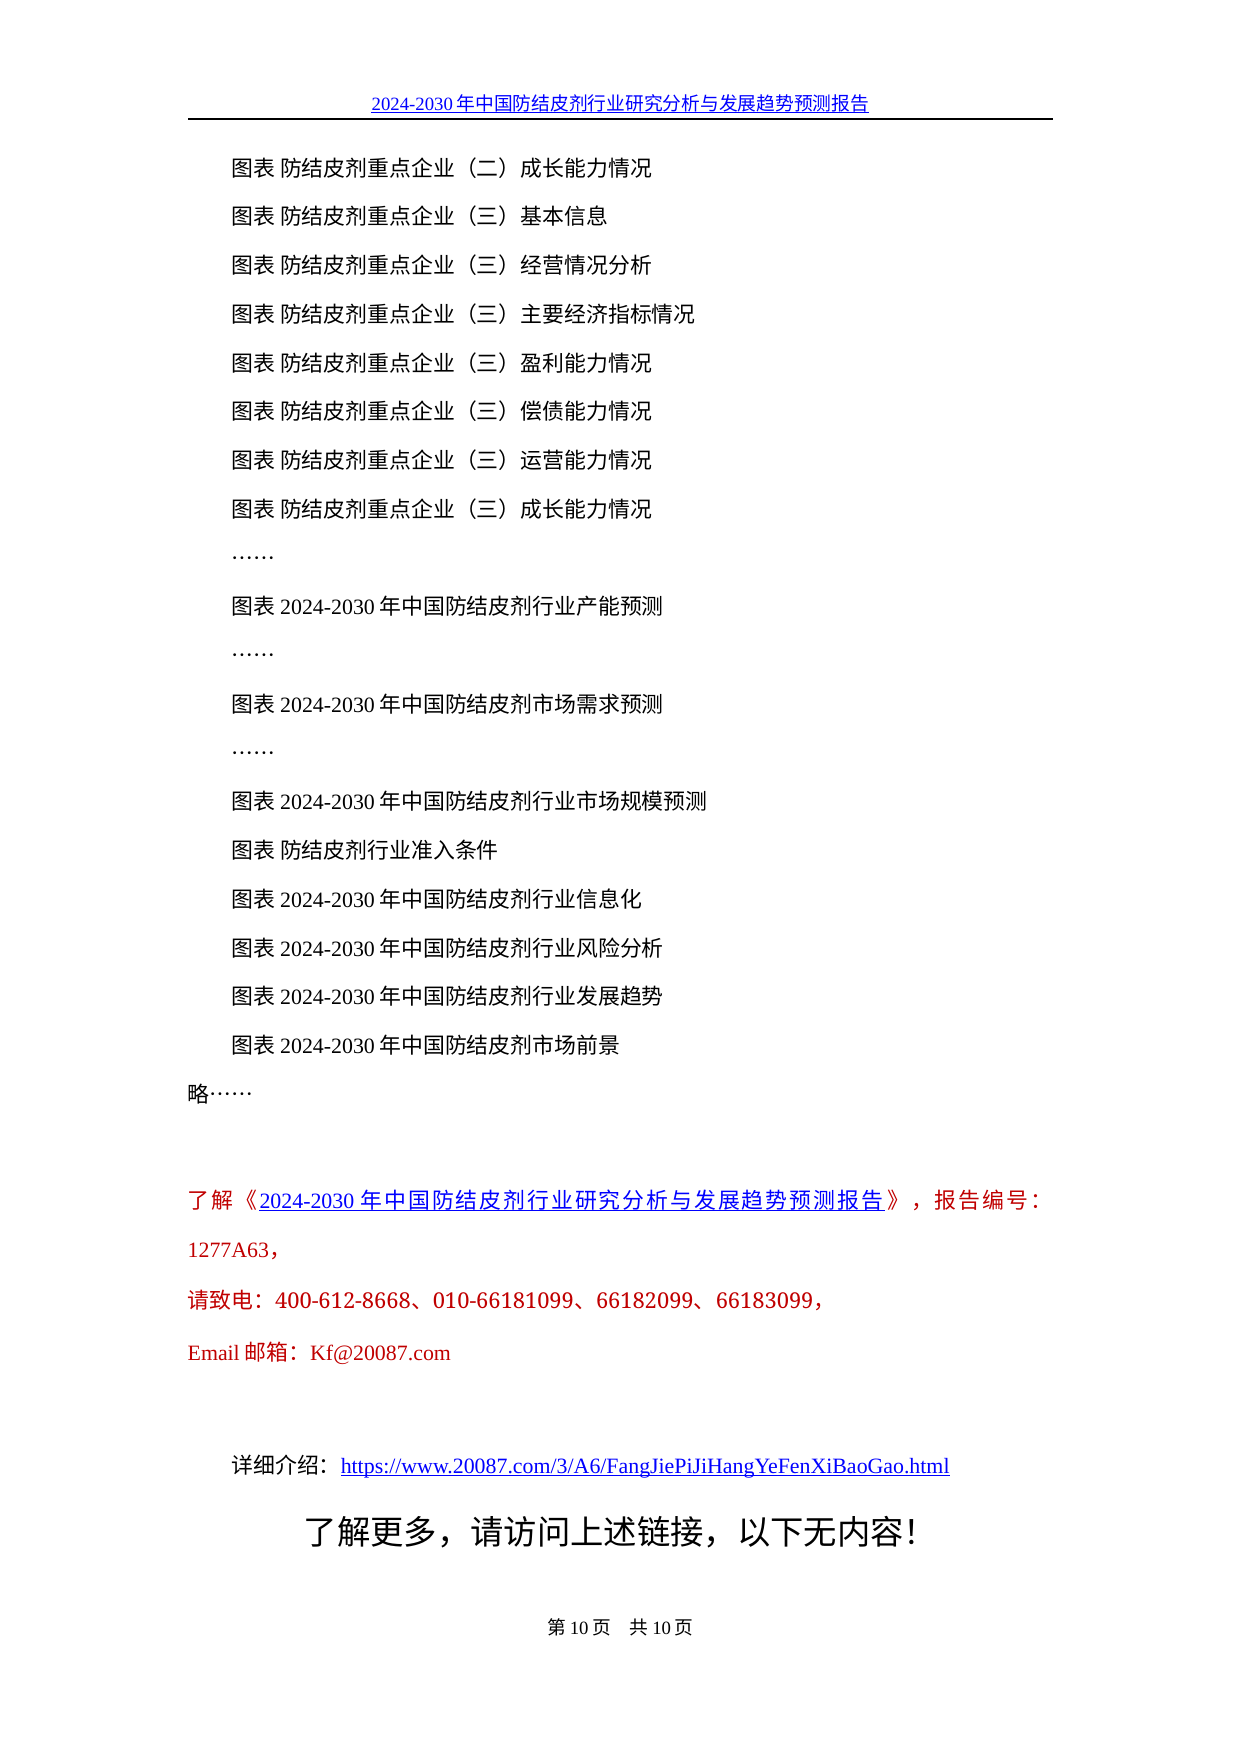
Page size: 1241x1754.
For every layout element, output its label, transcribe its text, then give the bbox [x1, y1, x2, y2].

title 了解更多，请访问上述链接，以下无内容！ [187, 1498, 1053, 1563]
text 了解《2024-2030年中国防结皮剂行业研究分析与发展趋势预测报告》，报告编号：1277A63， [187, 1183, 1053, 1264]
text 请致电：400-612-8668、010-66181099、66182099、66183099， [187, 1283, 1053, 1316]
text Email邮箱：Kf@20087.com [187, 1335, 1053, 1367]
text 详细介绍：https://www.20087.com/3/A6/FangJiePiJiHangYeFenXiBaoGao.html [187, 1448, 1053, 1480]
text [187, 150, 1053, 1109]
